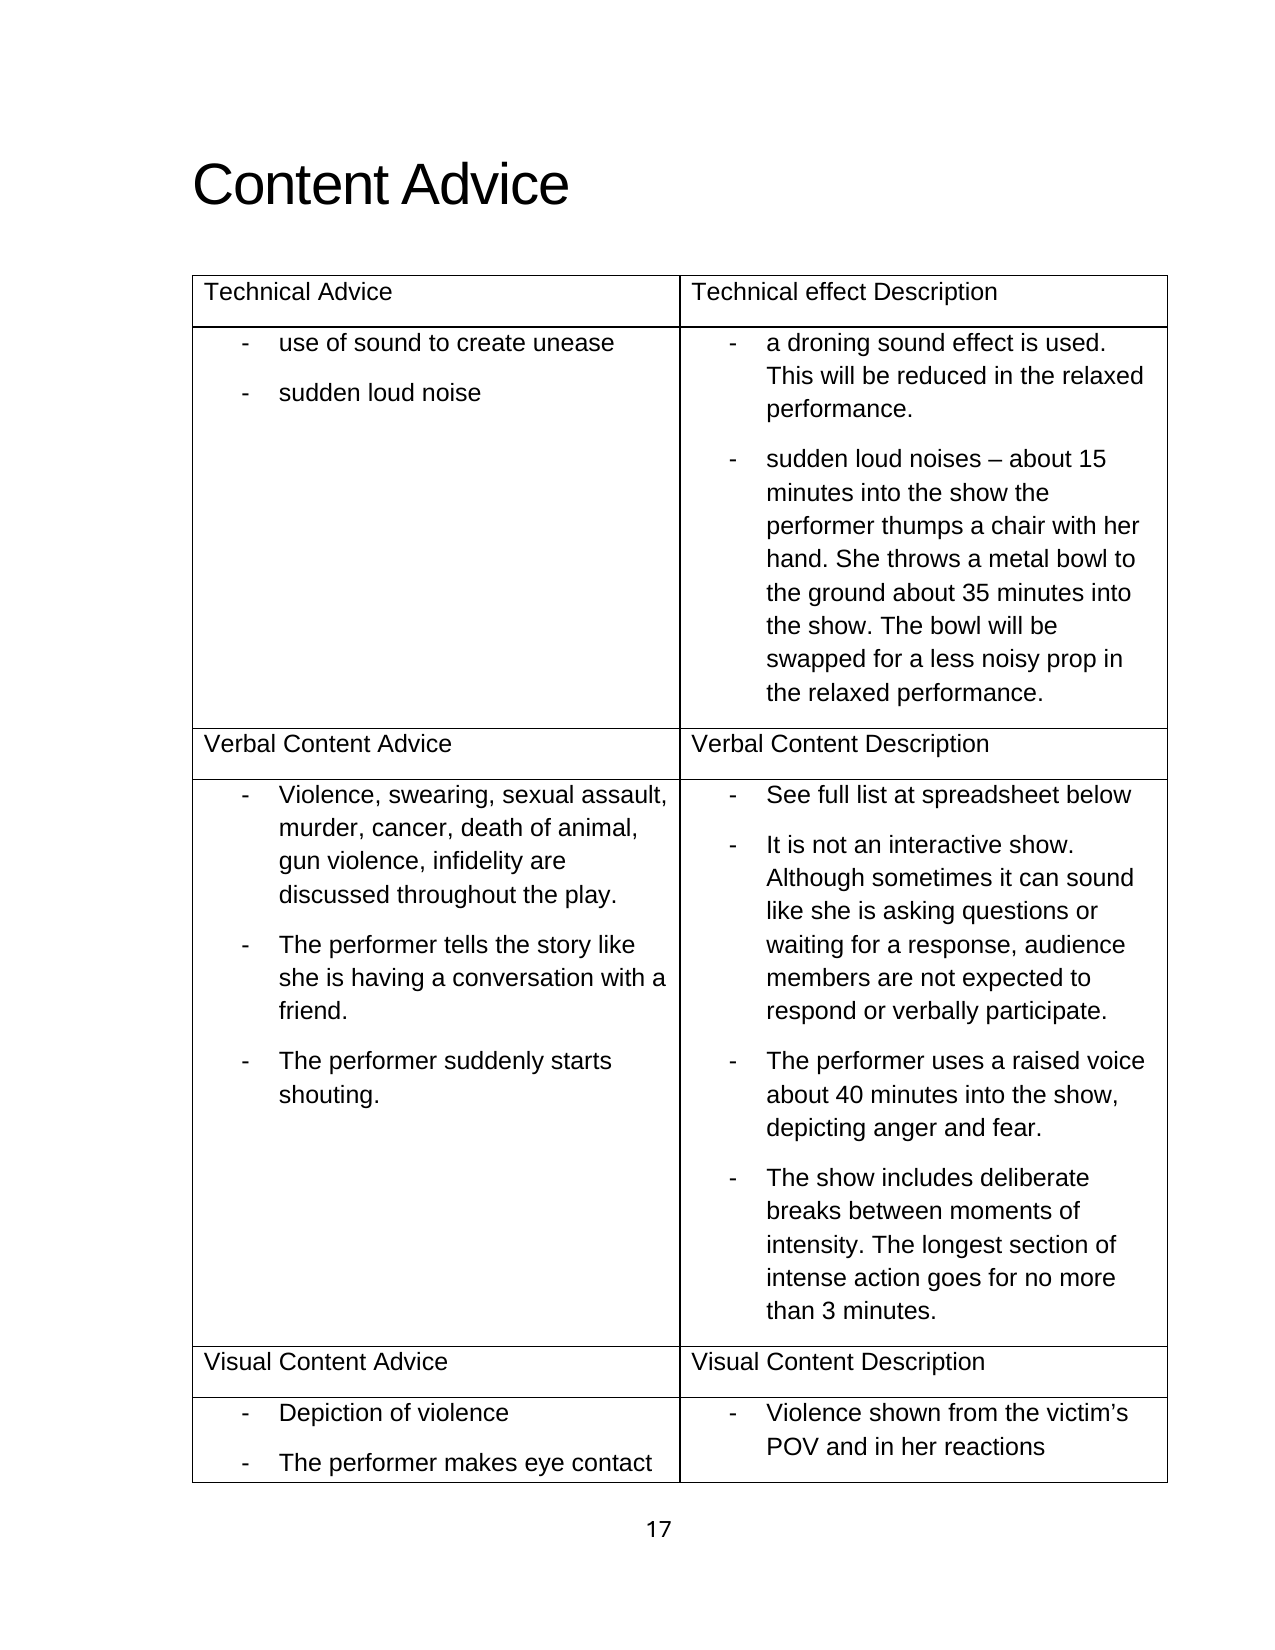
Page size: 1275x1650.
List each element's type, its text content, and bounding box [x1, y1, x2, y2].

table_cell Verbal Content Description [681, 729, 1167, 778]
table_cell use of sound to create unease sudden loud noise [193, 328, 679, 727]
table_cell See full list at spreadsheet below It is not an interactive show. Although sometimes it can sound like she is asking questions or waiting for a response, audience members are not expected to respond or verbally participate. The performer uses a raised voice about 40 minutes into the show, depicting anger and fear. The show includes deliberate breaks between moments of intensity. The longest section of intense action goes for no more than 3 minutes. [681, 780, 1167, 1346]
table_cell a droning sound effect is used. This will be reduced in the relaxed performance. sudden loud noises – about 15 minutes into the show the performer thumps a chair with her hand. She throws a metal bowl to the ground about 35 minutes into the show. The bowl will be swapped for a less noisy prop in the relaxed performance. [681, 328, 1167, 727]
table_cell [193, 1398, 679, 1482]
subtitle Content Advice [192, 150, 1125, 217]
table_cell Visual Content Advice [193, 1347, 679, 1397]
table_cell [681, 1398, 1167, 1482]
table_header Technical effect Description [681, 276, 1167, 326]
table_cell Visual Content Description [681, 1347, 1167, 1397]
table_header Technical Advice [193, 276, 679, 326]
table_cell Violence, swearing, sexual assault, murder, cancer, death of animal, gun violence, infidelity are discussed throughout the play. The performer tells the story like she is having a conversation with a friend. The performer suddenly starts shouting. [193, 780, 679, 1346]
table_cell Verbal Content Advice [193, 729, 679, 778]
